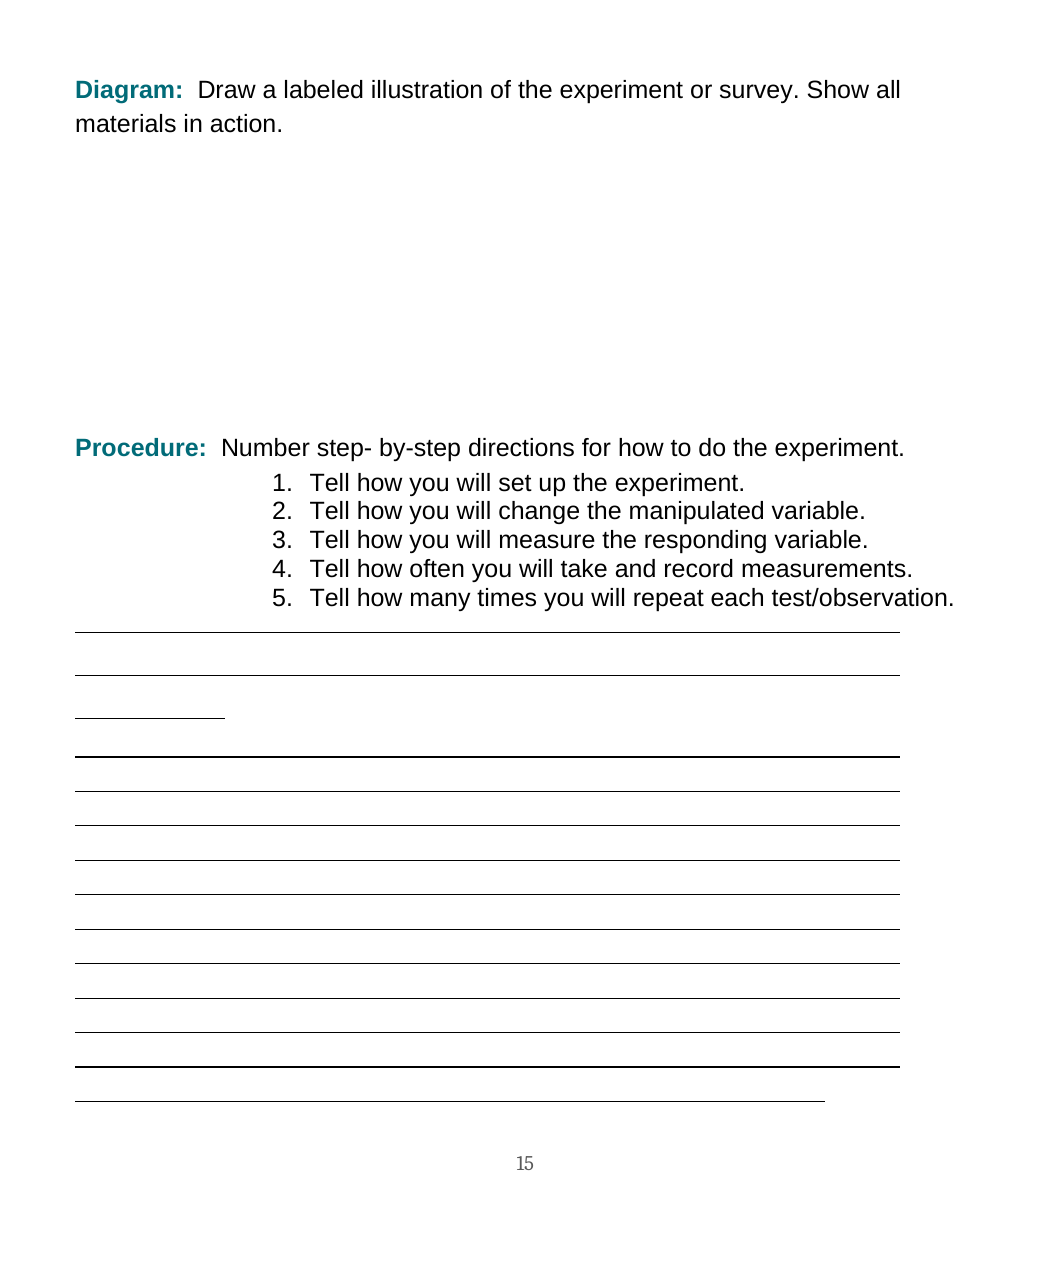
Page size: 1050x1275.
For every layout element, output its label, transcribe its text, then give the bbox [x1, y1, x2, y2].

list Tell how you will measure the responding variable. [272, 525, 975, 554]
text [75, 736, 975, 1105]
text Diagram: Draw a labeled illustration of the experiment or survey. Show all materials in action. [75, 75, 975, 138]
list Tell how often you will take and record measurements. [272, 554, 975, 583]
list Tell how you will change the manipulated variable. [272, 496, 975, 525]
list Tell how you will set up the experiment. [272, 468, 975, 496]
list Tell how many times you will repeat each test/observation. [272, 583, 975, 611]
text Procedure: Number step- by-step directions for how to do the experiment. [75, 433, 975, 462]
